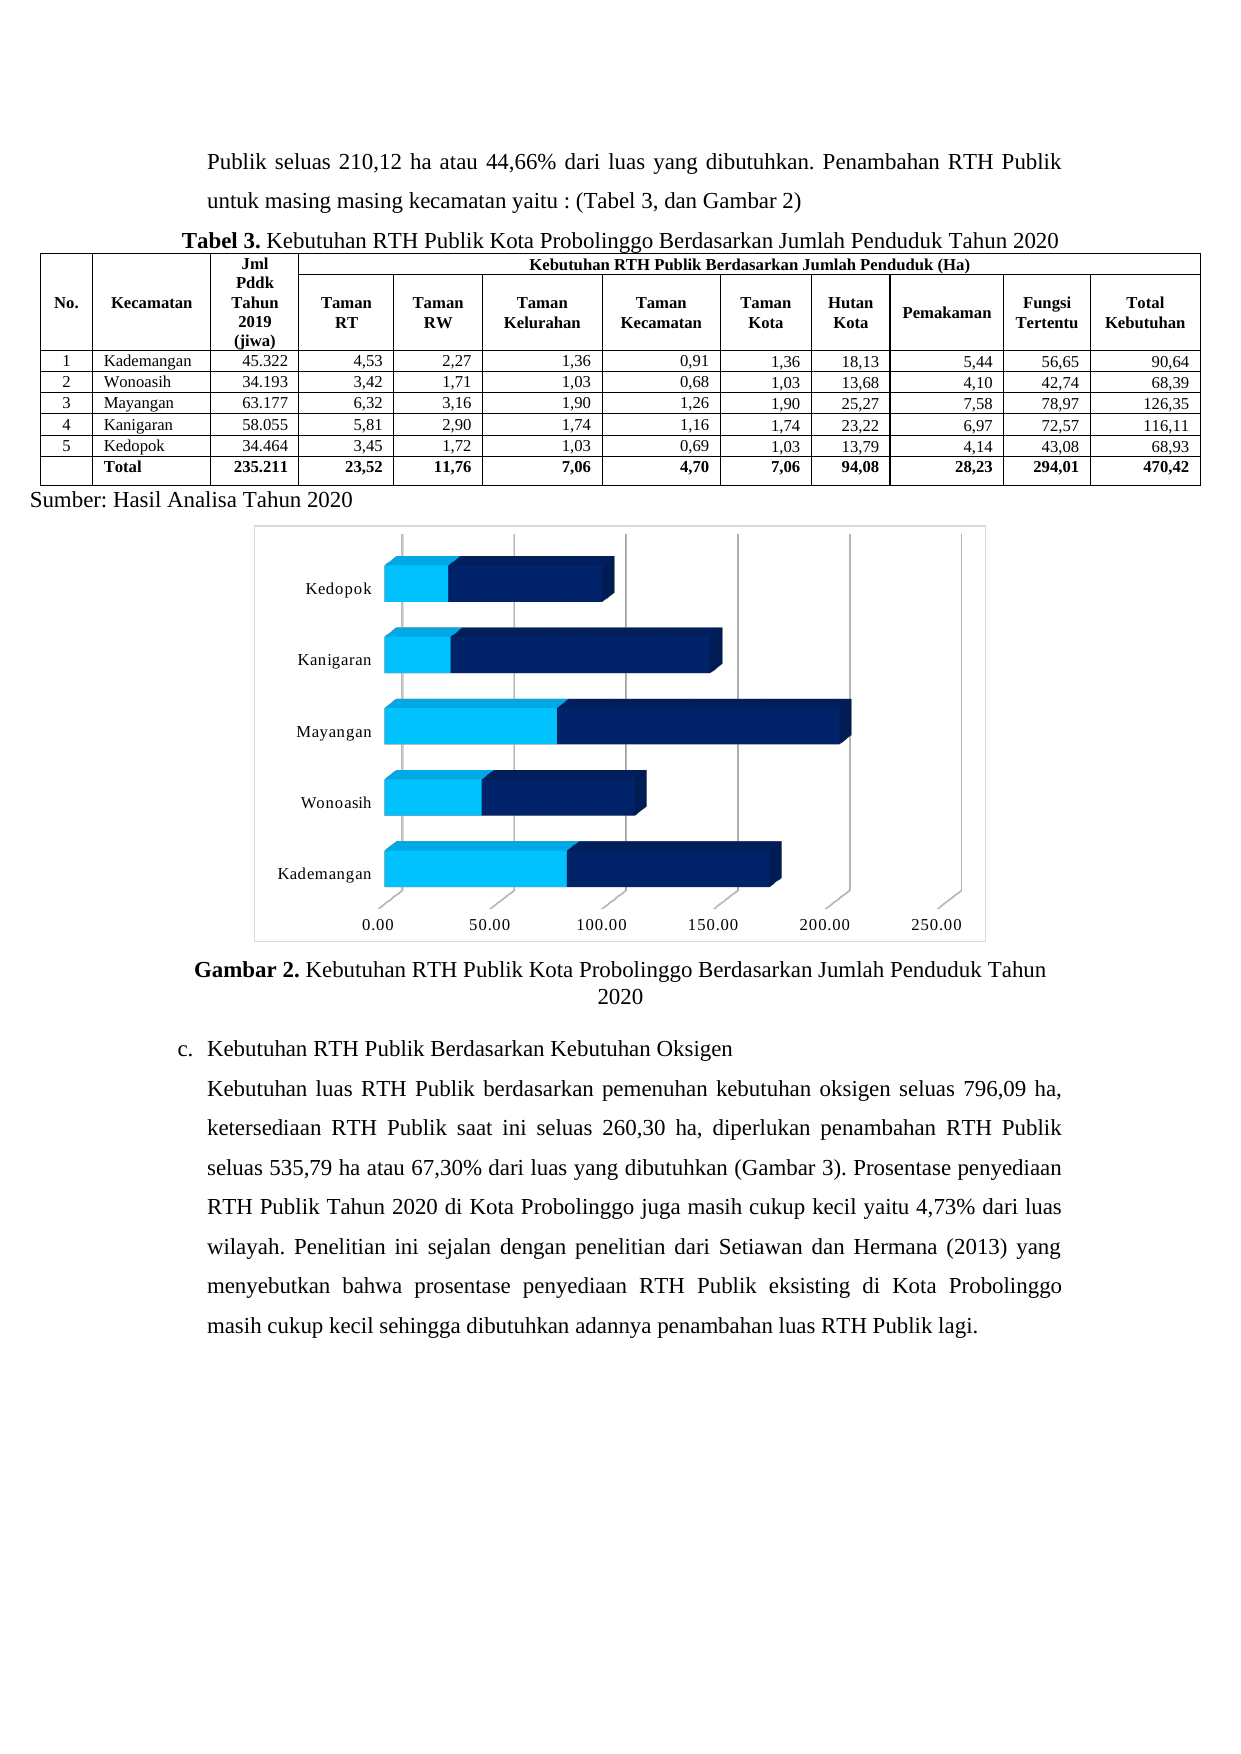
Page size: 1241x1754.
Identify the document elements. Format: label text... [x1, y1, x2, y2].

table_cell 7,06 [721, 457, 811, 485]
table_cell 25,27 [812, 393, 889, 413]
table_cell 1,36 [483, 351, 602, 371]
table_header Kecamatan [93, 254, 210, 350]
table_cell 43,08 [1004, 436, 1090, 456]
table_cell 3,42 [299, 372, 393, 392]
table_cell Taman Kelurahan [483, 275, 602, 350]
table_cell 1,03 [721, 372, 811, 392]
list Sumber: Hasil Analisa Tahun 2020 [29, 486, 1063, 512]
table_cell 1,72 [394, 436, 482, 456]
table_cell 294,01 [1004, 457, 1090, 485]
table_header Jml Pddk Tahun 2019 (jiwa) [211, 254, 298, 350]
table_header Kebutuhan RTH Publik Berdasarkan Jumlah Penduduk (Ha) [299, 254, 1200, 274]
table_cell 6,97 [891, 414, 1003, 434]
table_cell 3 [41, 393, 92, 413]
table_cell Kedopok [93, 436, 210, 456]
table_cell 68,93 [1091, 436, 1200, 456]
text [207, 148, 1063, 213]
table_cell Mayangan [93, 393, 210, 413]
table_cell 58.055 [211, 414, 298, 434]
table_cell Total [93, 457, 210, 485]
table_cell 2 [41, 372, 92, 392]
table_cell 0,91 [603, 351, 720, 371]
table_cell 116,11 [1091, 414, 1200, 434]
table_cell 68,39 [1091, 372, 1200, 392]
table_cell Kanigaran [93, 414, 210, 434]
table_cell 235.211 [211, 457, 298, 485]
table_cell 34.464 [211, 436, 298, 456]
table_cell 45.322 [211, 351, 298, 371]
table_cell 1,74 [483, 414, 602, 434]
table_cell 1,71 [394, 372, 482, 392]
table_cell 2,90 [394, 414, 482, 434]
table_cell 34.193 [211, 372, 298, 392]
table_cell 1,26 [603, 393, 720, 413]
table_cell 0,68 [603, 372, 720, 392]
table_cell Taman RT [299, 275, 393, 350]
table_cell 23,52 [299, 457, 393, 485]
table_cell [41, 457, 92, 485]
table_cell Taman Kota [721, 275, 811, 350]
table_cell 4,14 [891, 436, 1003, 456]
table_cell 1,90 [721, 393, 811, 413]
table_cell 90,64 [1091, 351, 1200, 371]
table_cell 1 [41, 351, 92, 371]
table_cell 0,69 [603, 436, 720, 456]
table_cell 13,79 [812, 436, 889, 456]
table_cell 94,08 [812, 457, 889, 485]
table_cell Hutan Kota [812, 275, 889, 350]
table_cell 1,03 [721, 436, 811, 456]
table_cell 23,22 [812, 414, 889, 434]
table_cell 18,13 [812, 351, 889, 371]
table_cell 63.177 [211, 393, 298, 413]
table_cell 7,06 [483, 457, 602, 485]
table_cell Pemakaman [891, 275, 1003, 350]
table_cell 1,16 [603, 414, 720, 434]
table_cell 4,53 [299, 351, 393, 371]
table_cell 5,44 [891, 351, 1003, 371]
table_cell 5 [41, 436, 92, 456]
table_cell 4,70 [603, 457, 720, 485]
table_cell 126,35 [1091, 393, 1200, 413]
table_cell 1,90 [483, 393, 602, 413]
table_cell 3,16 [394, 393, 482, 413]
table_cell 6,32 [299, 393, 393, 413]
text Gambar 2. Kebutuhan RTH Publik Kota Probolinggo Berdasarkan Jumlah Penduduk Tahun 2020 [177, 956, 1063, 1009]
table_cell 42,74 [1004, 372, 1090, 392]
table_cell 13,68 [812, 372, 889, 392]
table_cell Taman Kecamatan [603, 275, 720, 350]
table_cell Wonoasih [93, 372, 210, 392]
table_cell Kademangan [93, 351, 210, 371]
table_header No. [41, 254, 92, 350]
table_cell Total Kebutuhan [1091, 275, 1200, 350]
table_cell 4 [41, 414, 92, 434]
table_cell 470,42 [1091, 457, 1200, 485]
table_cell 3,45 [299, 436, 393, 456]
table_cell 28,23 [891, 457, 1003, 485]
table_cell 1,03 [483, 436, 602, 456]
text Kebutuhan luas RTH Publik berdasarkan pemenuhan kebutuhan oksigen seluas 796,09 ha, ketersediaan RTH Publik saat ini seluas 260,30 ha, diperlukan penambahan RTH Publik seluas 535,79 ha atau 67,30% dari luas yang dibutuhkan (Gambar 3). Prosentase penyediaan RTH Publik Tahun 2020 di Kota Probolinggo juga masih cukup kecil yaitu 4,73% dari luas wilayah. Penelitian ini sejalan dengan penelitian dari Setiawan dan Hermana (2013) yang menyebutkan bahwa prosentase penyediaan RTH Publik eksisting di Kota Probolinggo masih cukup kecil sehingga dibutuhkan adannya penambahan luas RTH Publik lagi. [207, 1075, 1063, 1338]
table_cell 1,03 [483, 372, 602, 392]
table_cell 5,81 [299, 414, 393, 434]
table_cell 56,65 [1004, 351, 1090, 371]
table_cell 4,10 [891, 372, 1003, 392]
table_cell 72,57 [1004, 414, 1090, 434]
table_cell Taman RW [394, 275, 482, 350]
table_cell 11,76 [394, 457, 482, 485]
list Kebutuhan RTH Publik Berdasarkan Kebutuhan Oksigen [177, 1035, 1063, 1062]
table_cell 1,36 [721, 351, 811, 371]
table_cell 78,97 [1004, 393, 1090, 413]
table_cell 7,58 [891, 393, 1003, 413]
text Tabel 3. Kebutuhan RTH Publik Kota Probolinggo Berdasarkan Jumlah Penduduk Tahun 2020 [177, 227, 1063, 253]
table_cell 2,27 [394, 351, 482, 371]
table_cell Fungsi Tertentu [1004, 275, 1090, 350]
table_cell 1,74 [721, 414, 811, 434]
